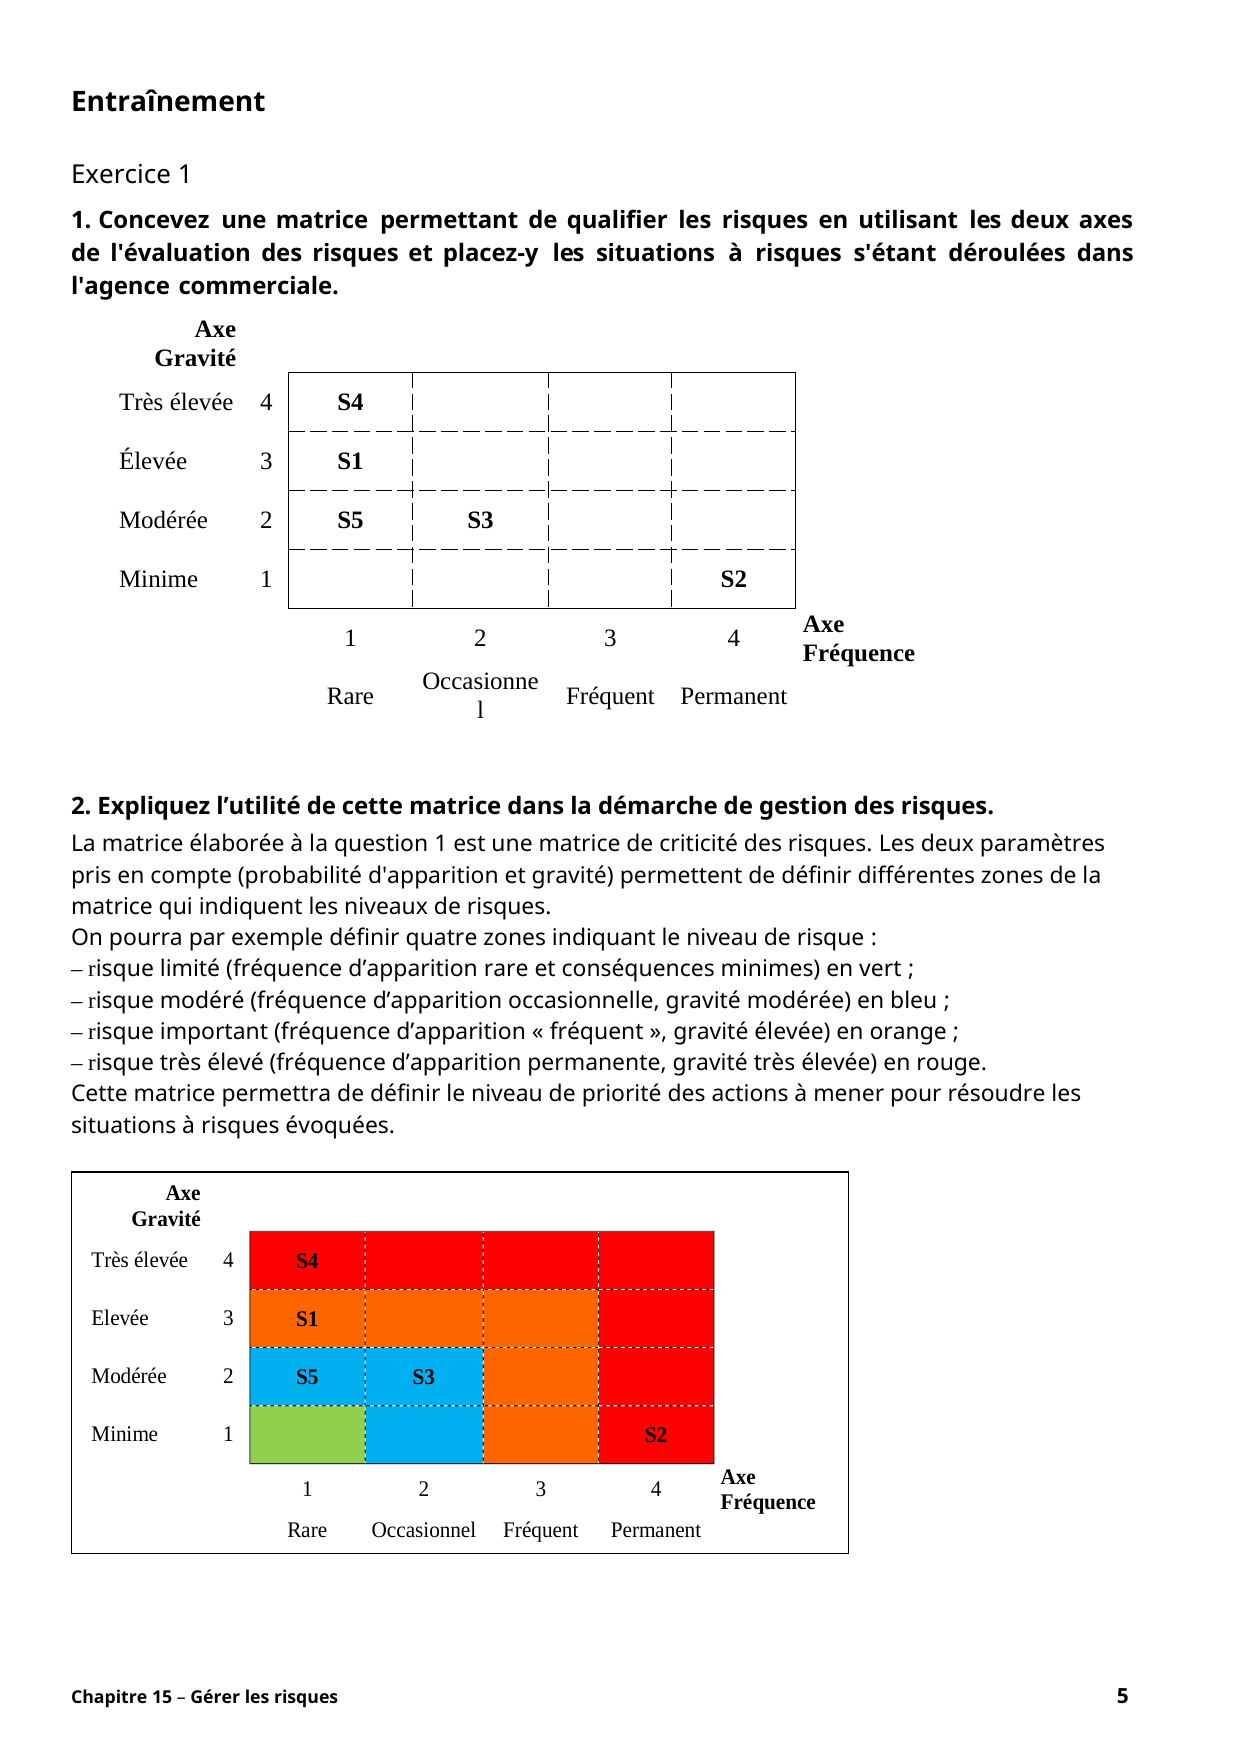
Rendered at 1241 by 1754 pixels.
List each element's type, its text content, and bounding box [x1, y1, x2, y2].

text – risque modéré (fréquence d’apparition occasionnelle, gravité modérée) en bleu ; [71, 984, 1134, 1015]
text Cette matrice permettra de définir le niveau de priorité des actions à mener pour résoudre les situations à risques évoquées. [71, 1077, 1134, 1140]
text – risque important (fréquence d’apparition « fréquent », gravité élevée) en orange ; [71, 1015, 1134, 1046]
text Entraînement [71, 81, 1134, 120]
text 2. Expliquez l’utilité de cette matrice dans la démarche de gestion des risques. [71, 788, 1134, 821]
text – risque très élevé (fréquence d’apparition permanente, gravité très élevée) en rouge. [71, 1046, 1134, 1077]
text La matrice élaborée à la question 1 est une matrice de criticité des risques. Les deux paramètres pris en compte (probabilité d'apparition et gravité) permettent de définir différentes zones de la matrice qui indiquent les niveaux de risques. [71, 827, 1134, 921]
text On pourra par exemple définir quatre zones indiquant le niveau de risque : [71, 921, 1134, 952]
text Exercice 1 [71, 155, 1134, 191]
text – risque limité (fréquence d’apparition rare et conséquences minimes) en vert ; [71, 952, 1134, 984]
text 1. Concevez une matrice permettant de qualifier les risques en utilisant les deux axes de l'évaluation des risques et placez-y les situations à risques s'étant déroulées dans l'agence commerciale. [71, 203, 1134, 301]
